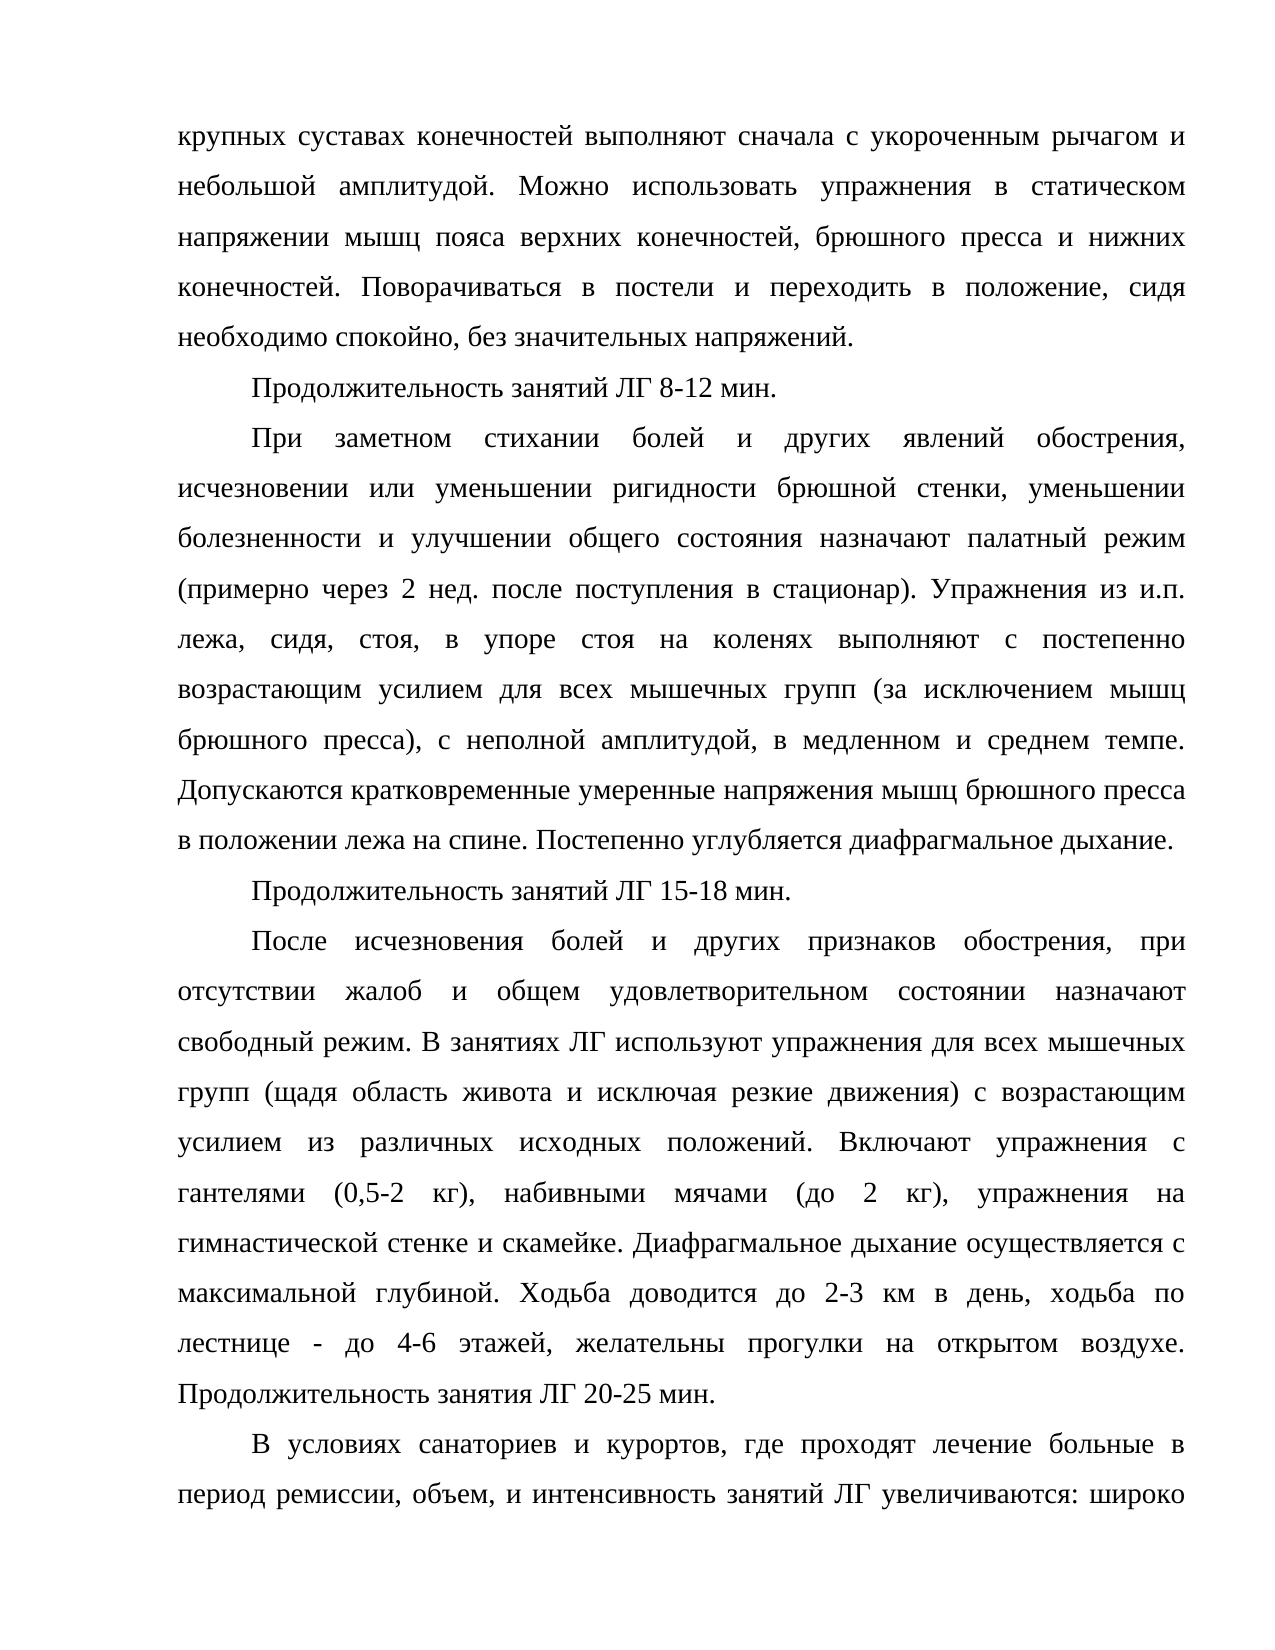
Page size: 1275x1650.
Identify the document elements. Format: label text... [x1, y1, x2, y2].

text Продолжительность занятий ЛГ 8-12 мин. [177, 370, 1186, 403]
text После исчезновения болей и других признаков обострения, при отсутствии жалоб и общем удовлетворительном состоянии назначают свободный режим. В занятиях ЛГ используют упражнения для всех мышечных групп (щадя область живота и исключая резкие движения) с возрастающим усилием из различных исходных положений. Включают упражнения с гантелями (0,5-2 кг), набивными мячами (до 2 кг), упражнения на гимнастической стенке и скамейке. Диафрагмальное дыхание осуществляется с максимальной глубиной. Ходьба доводится до 2-3 км в день, ходьба по лестнице - до 4-6 этажей, желательны прогулки на открытом воздухе. Продолжительность занятия ЛГ 20-25 мин. [177, 923, 1186, 1409]
text Продолжительность занятий ЛГ 15-18 мин. [177, 873, 1186, 906]
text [177, 118, 1186, 353]
text При заметном стихании болей и других явлений обострения, исчезновении или уменьшении ригидности брюшной стенки, уменьшении болезненности и улучшении общего состояния назначают палатный режим (примерно через 2 нед. после поступления в стационар). Упражнения из и.п. лежа, сидя, стоя, в упоре стоя на коленях выполняют с постепенно возрастающим усилием для всех мышечных групп (за исключением мышц брюшного пресса), с неполной амплитудой, в медленном и среднем темпе. Допускаются кратковременные умеренные напряжения мышц брюшного пресса в положении лежа на спине. Постепенно углубляется диафрагмальное дыхание. [177, 420, 1186, 856]
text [177, 1426, 1186, 1510]
